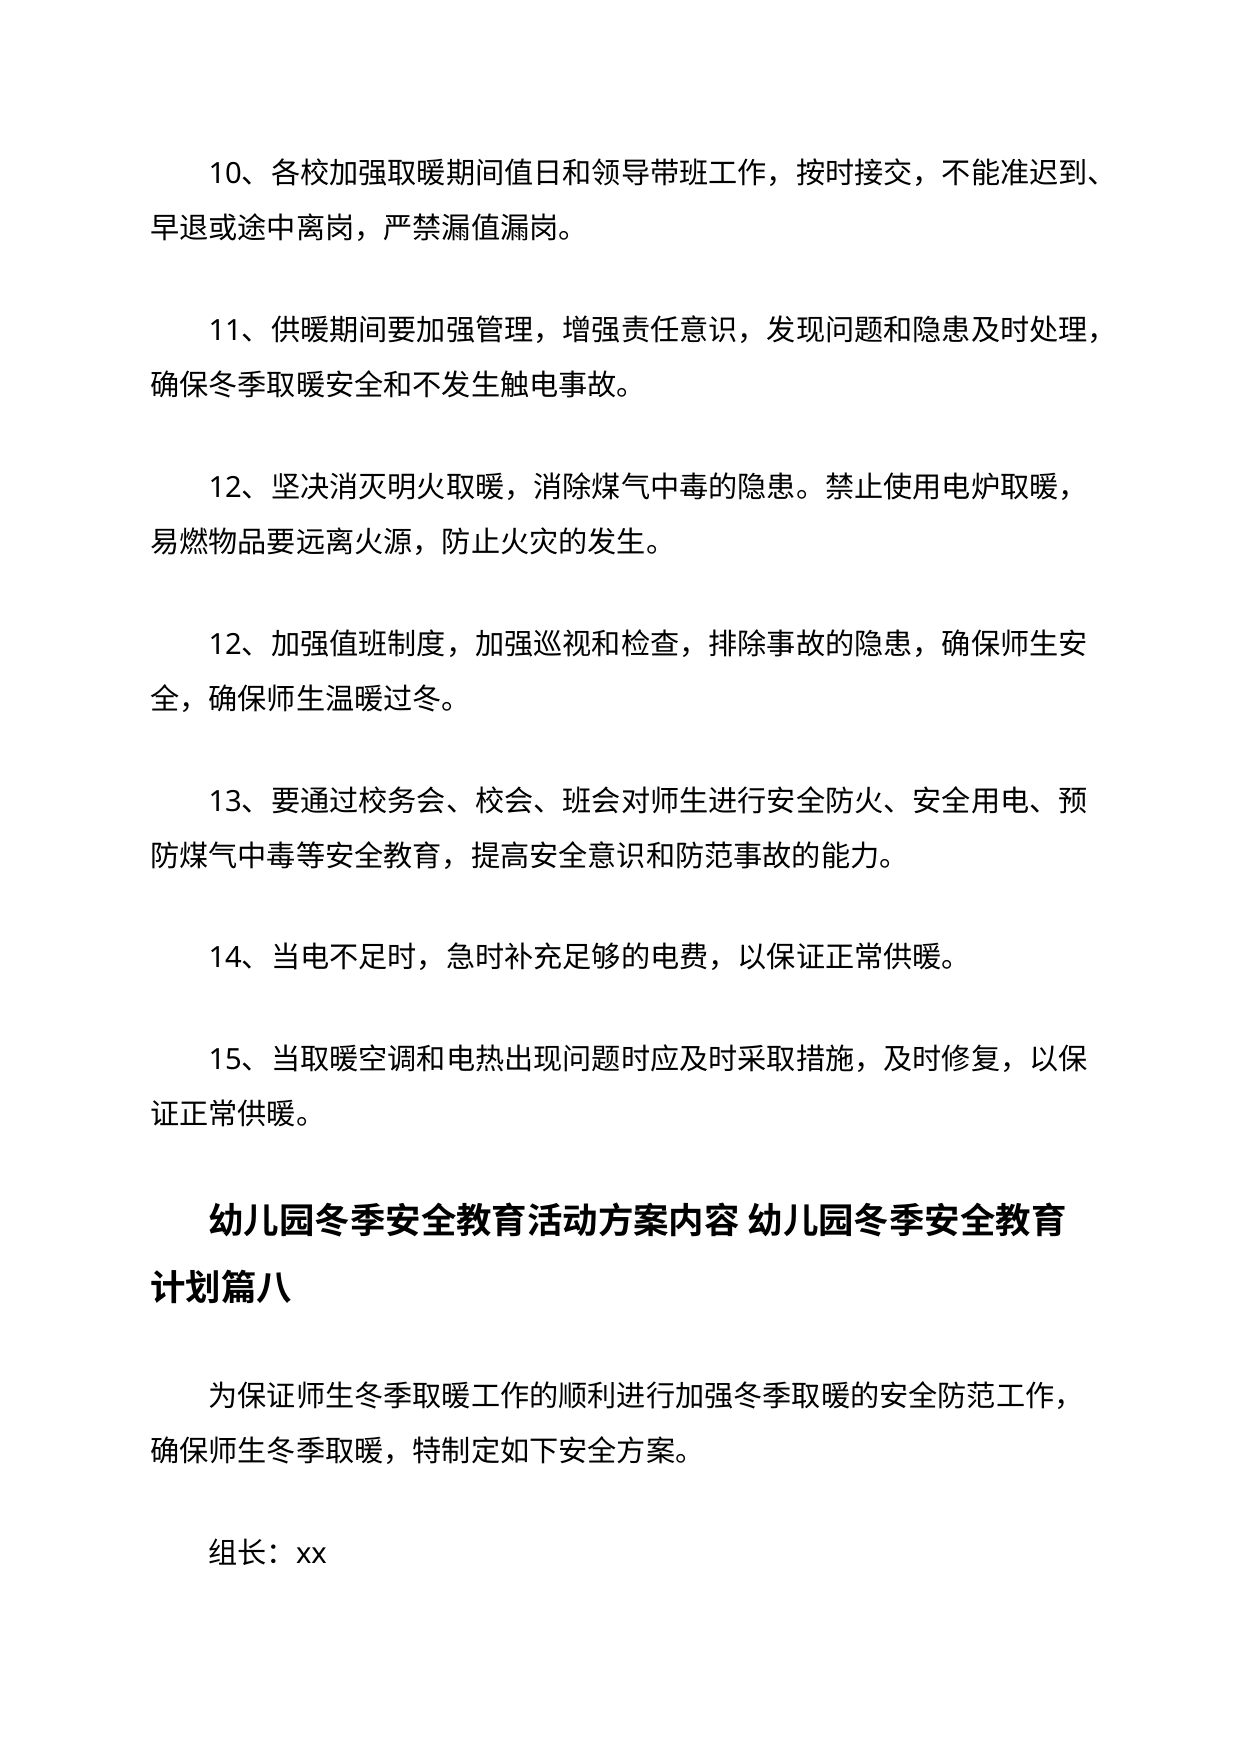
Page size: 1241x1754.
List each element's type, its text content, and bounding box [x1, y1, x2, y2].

text 13、要通过校务会、校会、班会对师生进行安全防火、安全用电、预防煤气中毒等安全教育，提高安全意识和防范事故的能力。 [150, 777, 1090, 874]
text 幼儿园冬季安全教育活动方案内容 幼儿园冬季安全教育计划篇八 [150, 1193, 1090, 1310]
text 14、当电不足时，急时补充足够的电费，以保证正常供暖。 [150, 934, 1090, 976]
text 10、各校加强取暖期间值日和领导带班工作，按时接交，不能准迟到、早退或途中离岗，严禁漏值漏岗。 [150, 150, 1090, 247]
text 11、供暖期间要加强管理，增强责任意识，发现问题和隐患及时处理，确保冬季取暖安全和不发生触电事故。 [150, 307, 1090, 404]
text 15、当取暖空调和电热出现问题时应及时采取措施，及时修复，以保证正常供暖。 [150, 1036, 1090, 1133]
text 组长：xx [150, 1529, 1090, 1572]
text 12、加强值班制度，加强巡视和检查，排除事故的隐患，确保师生安全，确保师生温暖过冬。 [150, 620, 1090, 718]
text 为保证师生冬季取暖工作的顺利进行加强冬季取暖的安全防范工作，确保师生冬季取暖，特制定如下安全方案。 [150, 1373, 1090, 1470]
text 12、坚决消灭明火取暖，消除煤气中毒的隐患。禁止使用电炉取暖，易燃物品要远离火源，防止火灾的发生。 [150, 463, 1090, 561]
